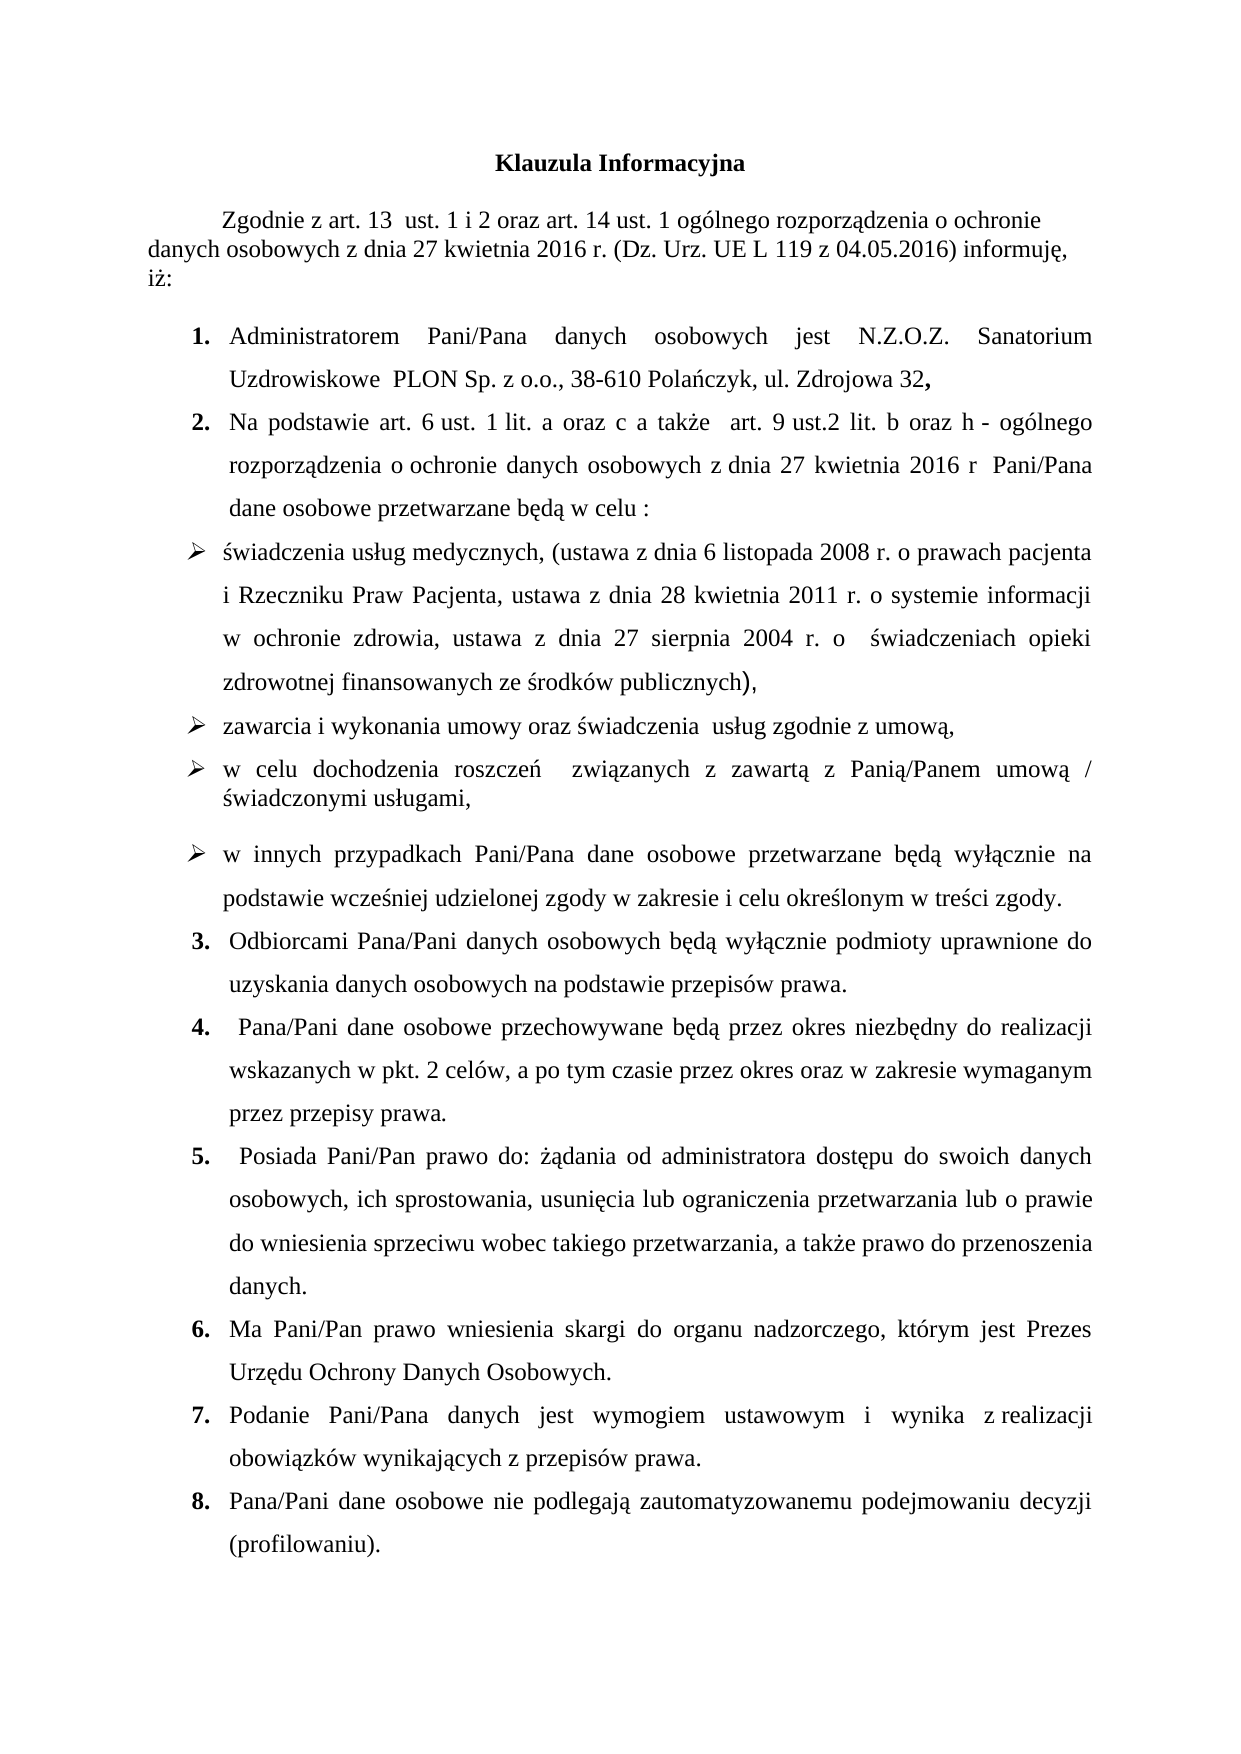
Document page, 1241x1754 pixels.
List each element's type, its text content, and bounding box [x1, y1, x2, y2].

list Podanie Pani/Pana danych jest wymogiem ustawowym i wynika z realizacji obowiązków wynikających z przepisów prawa. [191, 1400, 1093, 1472]
list Administratorem Pani/Pana danych osobowych jest N.Z.O.Z. Sanatorium Uzdrowiskowe PLON Sp. z o.o., 38-610 Polańczyk, ul. Zdrojowa 32, [191, 321, 1093, 393]
list Na podstawie art. 6 ust. 1 lit. a oraz c a także art. 9 ust.2 lit. b oraz h - ogólnego rozporządzenia o ochronie danych osobowych z dnia 27 kwietnia 2016 r Pani/Pana dane osobowe przetwarzane będą w celu : [191, 407, 1093, 522]
list w innych przypadkach Pani/Pana dane osobowe przetwarzane będą wyłącznie na podstawie wcześniej udzielonej zgody w zakresie i celu określonym w treści zgody. [185, 839, 1093, 911]
list Posiada Pani/Pan prawo do: żądania od administratora dostępu do swoich danych osobowych, ich sprostowania, usunięcia lub ograniczenia przetwarzania lub o prawie do wniesienia sprzeciwu wobec takiego przetwarzania, a także prawo do przenoszenia danych. [191, 1141, 1093, 1299]
list w celu dochodzenia roszczeń związanych z zawartą z Panią/Panem umową / świadczonymi usługami, [185, 754, 1093, 812]
list zawarcia i wykonania umowy oraz świadczenia usług zgodnie z umową, [185, 711, 1093, 740]
text Klauzula Informacyjna [148, 148, 1093, 176]
list Odbiorcami Pana/Pani danych osobowych będą wyłącznie podmioty uprawnione do uzyskania danych osobowych na podstawie przepisów prawa. [191, 926, 1093, 998]
list Ma Pani/Pan prawo wniesienia skargi do organu nadzorczego, którym jest Prezes Urzędu Ochrony Danych Osobowych. [191, 1314, 1093, 1386]
list Pana/Pani dane osobowe przechowywane będą przez okres niezbędny do realizacji wskazanych w pkt. 2 celów, a po tym czasie przez okres oraz w zakresie wymaganym przez przepisy prawa. [191, 1012, 1093, 1127]
list świadczenia usług medycznych, (ustawa z dnia 6 listopada 2008 r. o prawach pacjenta i Rzeczniku Praw Pacjenta, ustawa z dnia 28 kwietnia 2011 r. o systemie informacji w ochronie zdrowia, ustawa z dnia 27 sierpnia 2004 r. o świadczeniach opieki zdrowotnej finansowanych ze środków publicznych), [185, 537, 1093, 696]
text Zgodnie z art. 13 ust. 1 i 2 oraz art. 14 ust. 1 ogólnego rozporządzenia o ochronie danych osobowych z dnia 27 kwietnia 2016 r. (Dz. Urz. UE L 119 z 04.05.2016) informuję, iż: [148, 206, 1093, 292]
list Pana/Pani dane osobowe nie podlegają zautomatyzowanemu podejmowaniu decyzji (profilowaniu). [191, 1486, 1093, 1558]
